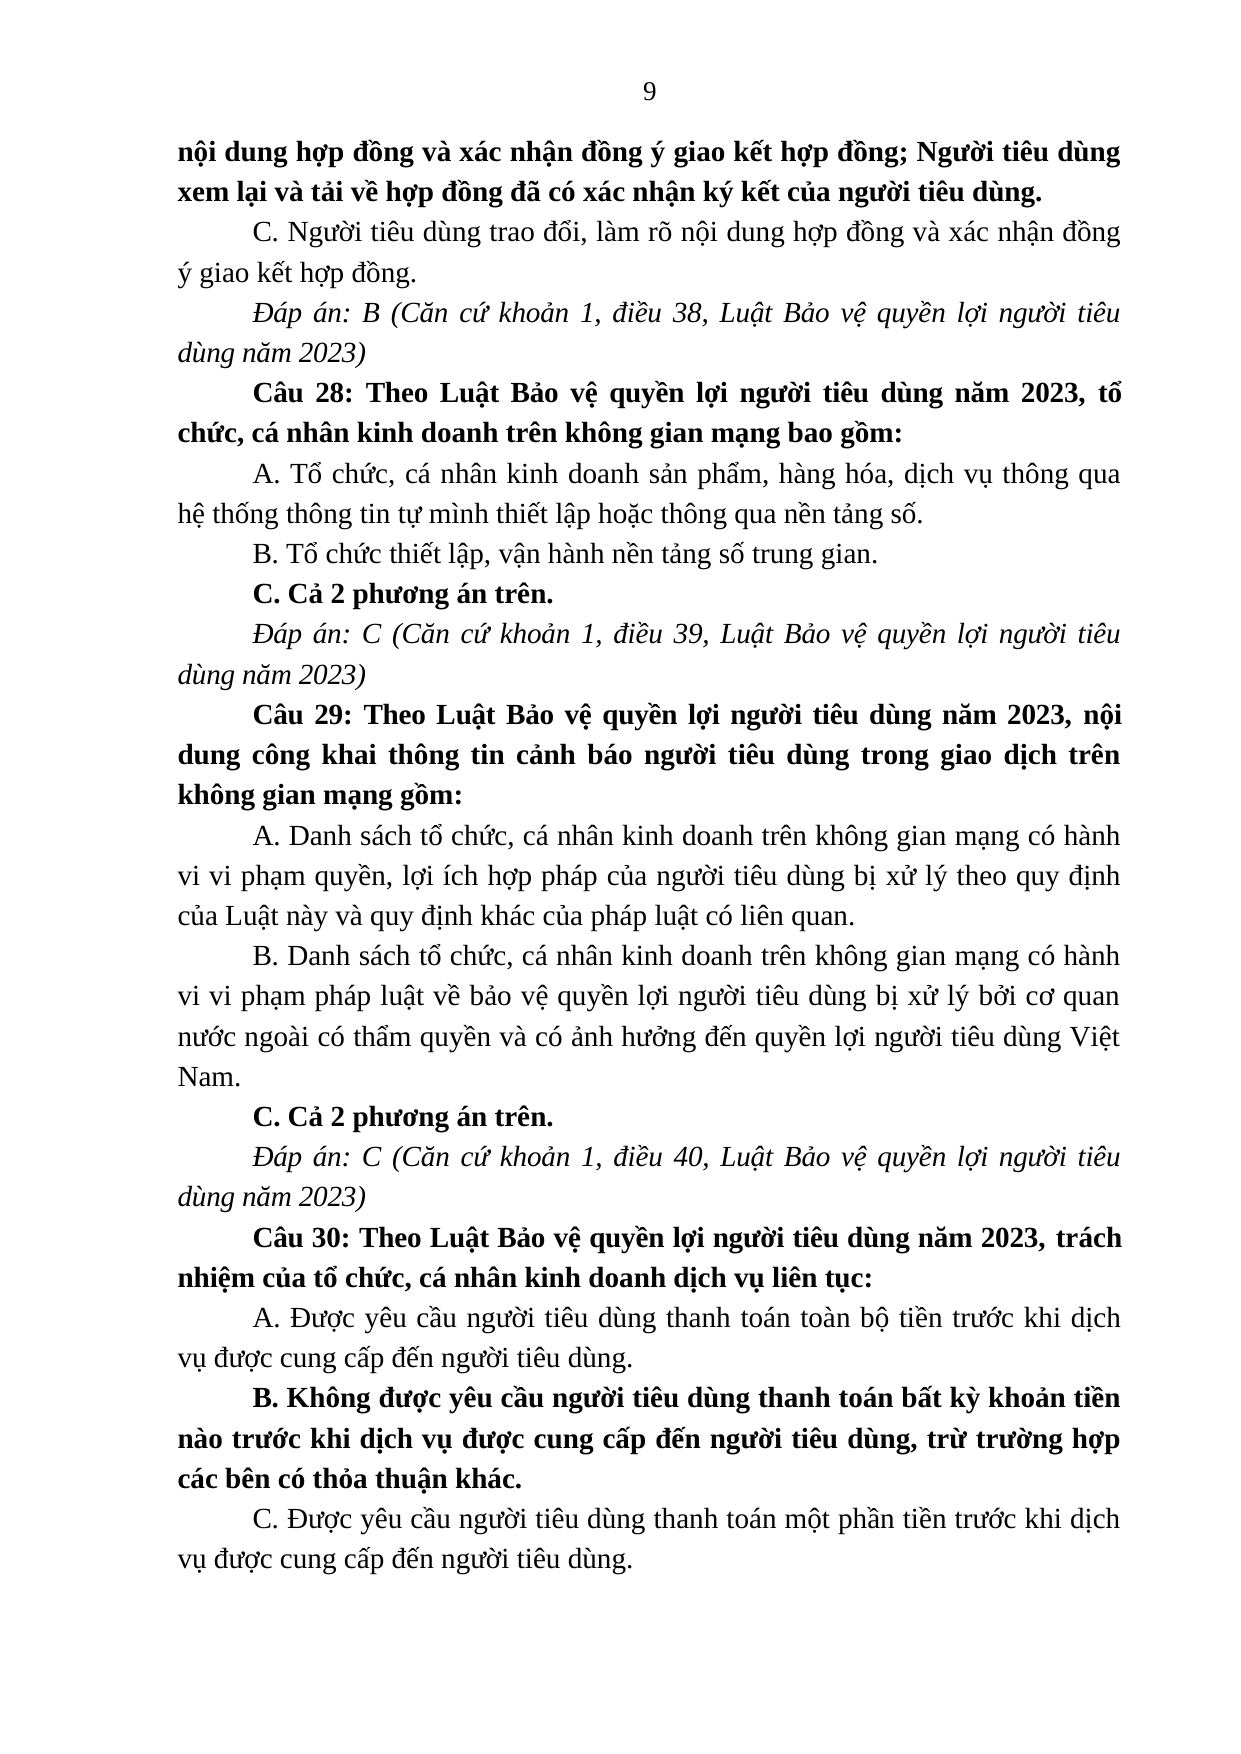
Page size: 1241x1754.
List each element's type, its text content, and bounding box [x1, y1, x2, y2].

text A. Được yêu cầu người tiêu dùng thanh toán toàn bộ tiền trước khi dịch vụ được cung cấp đến người tiêu dùng. [177, 1300, 1122, 1374]
text A. Danh sách tổ chức, cá nhân kinh doanh trên không gian mạng có hành vi vi phạm quyền, lợi ích hợp pháp của người tiêu dùng bị xử lý theo quy định của Luật này và quy định khác của pháp luật có liên quan. [177, 818, 1122, 932]
text B. Không được yêu cầu người tiêu dùng thanh toán bất kỳ khoản tiền nào trước khi dịch vụ được cung cấp đến người tiêu dùng, trừ trường hợp các bên có thỏa thuận khác. [177, 1381, 1122, 1494]
text Câu 30: Theo Luật Bảo vệ quyền lợi người tiêu dùng năm 2023, trách nhiệm của tổ chức, cá nhân kinh doanh dịch vụ liên tục: [177, 1220, 1122, 1293]
text B. Tổ chức thiết lập, vận hành nền tảng số trung gian. [177, 536, 1122, 570]
text A. Tổ chức, cá nhân kinh doanh sản phẩm, hàng hóa, dịch vụ thông qua hệ thống thông tin tự mình thiết lập hoặc thông qua nền tảng số. [177, 456, 1122, 529]
text C. Cả 2 phương án trên. [177, 1099, 1122, 1133]
text Đáp án: C (Căn cứ khoản 1, điều 39, Luật Bảo vệ quyền lợi người tiêu dùng năm 2023) [177, 617, 1122, 690]
text Câu 28: Theo Luật Bảo vệ quyền lợi người tiêu dùng năm 2023, tổ chức, cá nhân kinh doanh trên không gian mạng bao gồm: [177, 375, 1122, 449]
text B. Danh sách tổ chức, cá nhân kinh doanh trên không gian mạng có hành vi vi phạm pháp luật về bảo vệ quyền lợi người tiêu dùng bị xử lý bởi cơ quan nước ngoài có thẩm quyền và có ảnh hưởng đến quyền lợi người tiêu dùng Việt Nam. [177, 938, 1122, 1092]
text Câu 29: Theo Luật Bảo vệ quyền lợi người tiêu dùng năm 2023, nội dung công khai thông tin cảnh báo người tiêu dùng trong giao dịch trên không gian mạng gồm: [177, 697, 1122, 811]
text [177, 134, 1122, 208]
text Đáp án: C (Căn cứ khoản 1, điều 40, Luật Bảo vệ quyền lợi người tiêu dùng năm 2023) [177, 1139, 1122, 1213]
text Đáp án: B (Căn cứ khoản 1, điều 38, Luật Bảo vệ quyền lợi người tiêu dùng năm 2023) [177, 295, 1122, 369]
text C. Cả 2 phương án trên. [177, 576, 1122, 610]
text C. Người tiêu dùng trao đổi, làm rõ nội dung hợp đồng và xác nhận đồng ý giao kết hợp đồng. [177, 214, 1122, 288]
text C. Được yêu cầu người tiêu dùng thanh toán một phần tiền trước khi dịch vụ được cung cấp đến người tiêu dùng. [177, 1501, 1122, 1575]
